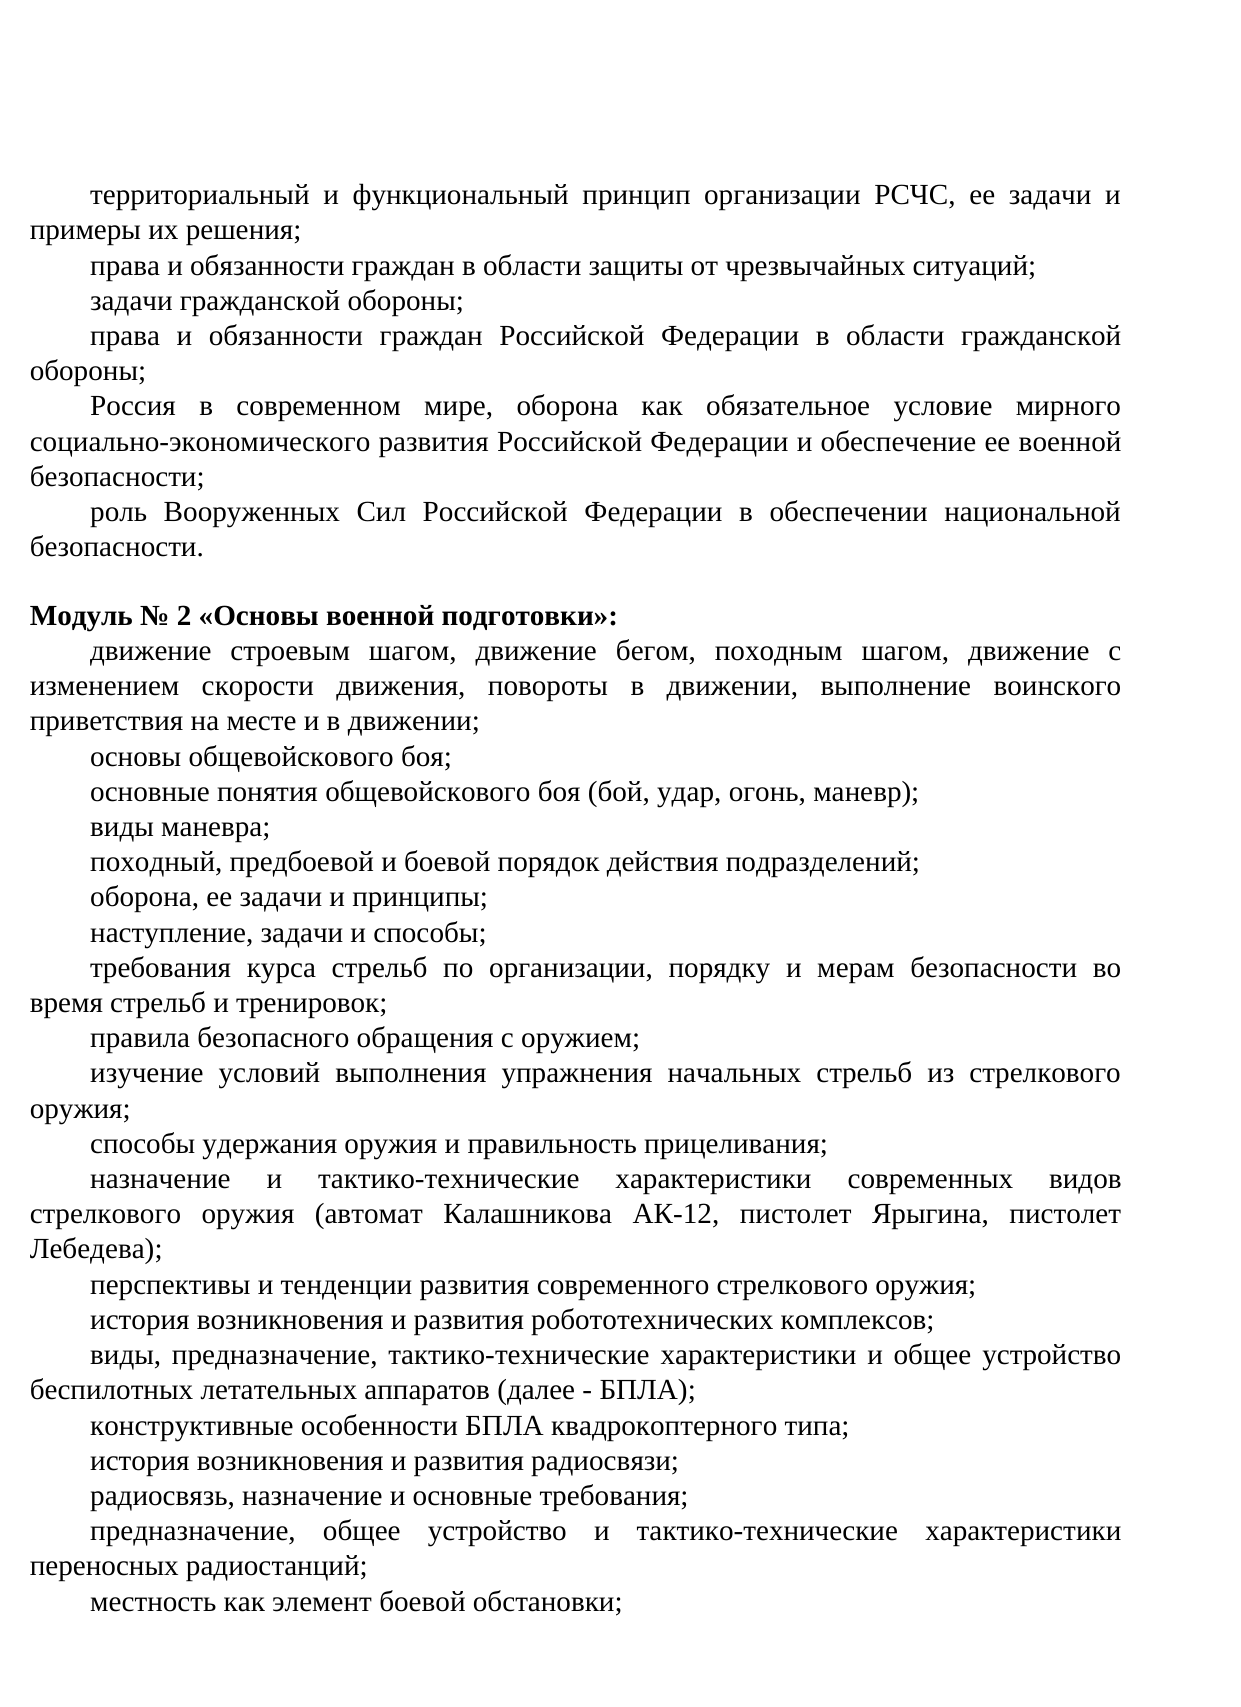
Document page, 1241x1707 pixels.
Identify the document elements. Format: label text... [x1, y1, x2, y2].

text назначение и тактико-технические характеристики современных видов стрелкового оружия (автомат Калашникова АК-12, пистолет Ярыгина, пистолет Лебедева); [29, 1161, 1122, 1265]
text предназначение, общее устройство и тактико-технические характеристики переносных радиостанций; [29, 1513, 1122, 1582]
text правила безопасного обращения с оружием; [29, 1020, 1122, 1054]
text движение строевым шагом, движение бегом, походным шагом, движение с изменением скорости движения, повороты в движении, выполнение воинского приветствия на месте и в движении; [29, 633, 1122, 737]
text задачи гражданской обороны; [29, 283, 1122, 316]
text требования курса стрельб по организации, порядку и мерам безопасности во время стрельб и тренировок; [29, 950, 1122, 1019]
text Россия в современном мире, оборона как обязательное условие мирного социально-экономического развития Российской Федерации и обеспечение ее военной безопасности; [29, 388, 1122, 492]
text конструктивные особенности БПЛА квадрокоптерного типа; [29, 1408, 1122, 1441]
text права и обязанности граждан Российской Федерации в области гражданской обороны; [29, 318, 1122, 387]
text местность как элемент боевой обстановки; [29, 1584, 1122, 1617]
text Модуль № 2 «Основы военной подготовки»: [29, 598, 1122, 631]
text перспективы и тенденции развития современного стрелкового оружия; [29, 1267, 1122, 1300]
text способы удержания оружия и правильность прицеливания; [29, 1126, 1122, 1159]
text права и обязанности граждан в области защиты от чрезвычайных ситуаций; [29, 248, 1122, 281]
text виды маневра; [29, 809, 1122, 843]
text виды, предназначение, тактико-технические характеристики и общее устройство беспилотных летательных аппаратов (далее - БПЛА); [29, 1337, 1122, 1406]
text походный, предбоевой и боевой порядок действия подразделений; [29, 844, 1122, 878]
text наступление, задачи и способы; [29, 915, 1122, 948]
text основные понятия общевойскового боя (бой, удар, огонь, маневр); [29, 774, 1122, 807]
text история возникновения и развития радиосвязи; [29, 1443, 1122, 1476]
text радиосвязь, назначение и основные требования; [29, 1478, 1122, 1512]
text территориальный и функциональный принцип организации РСЧС, ее задачи и примеры их решения; [29, 177, 1122, 246]
text роль Вооруженных Сил Российской Федерации в обеспечении национальной безопасности. [29, 494, 1122, 563]
text основы общевойскового боя; [29, 739, 1122, 772]
text изучение условий выполнения упражнения начальных стрельб из стрелкового оружия; [29, 1056, 1122, 1124]
text история возникновения и развития робототехнических комплексов; [29, 1302, 1122, 1336]
text оборона, ее задачи и принципы; [29, 879, 1122, 913]
